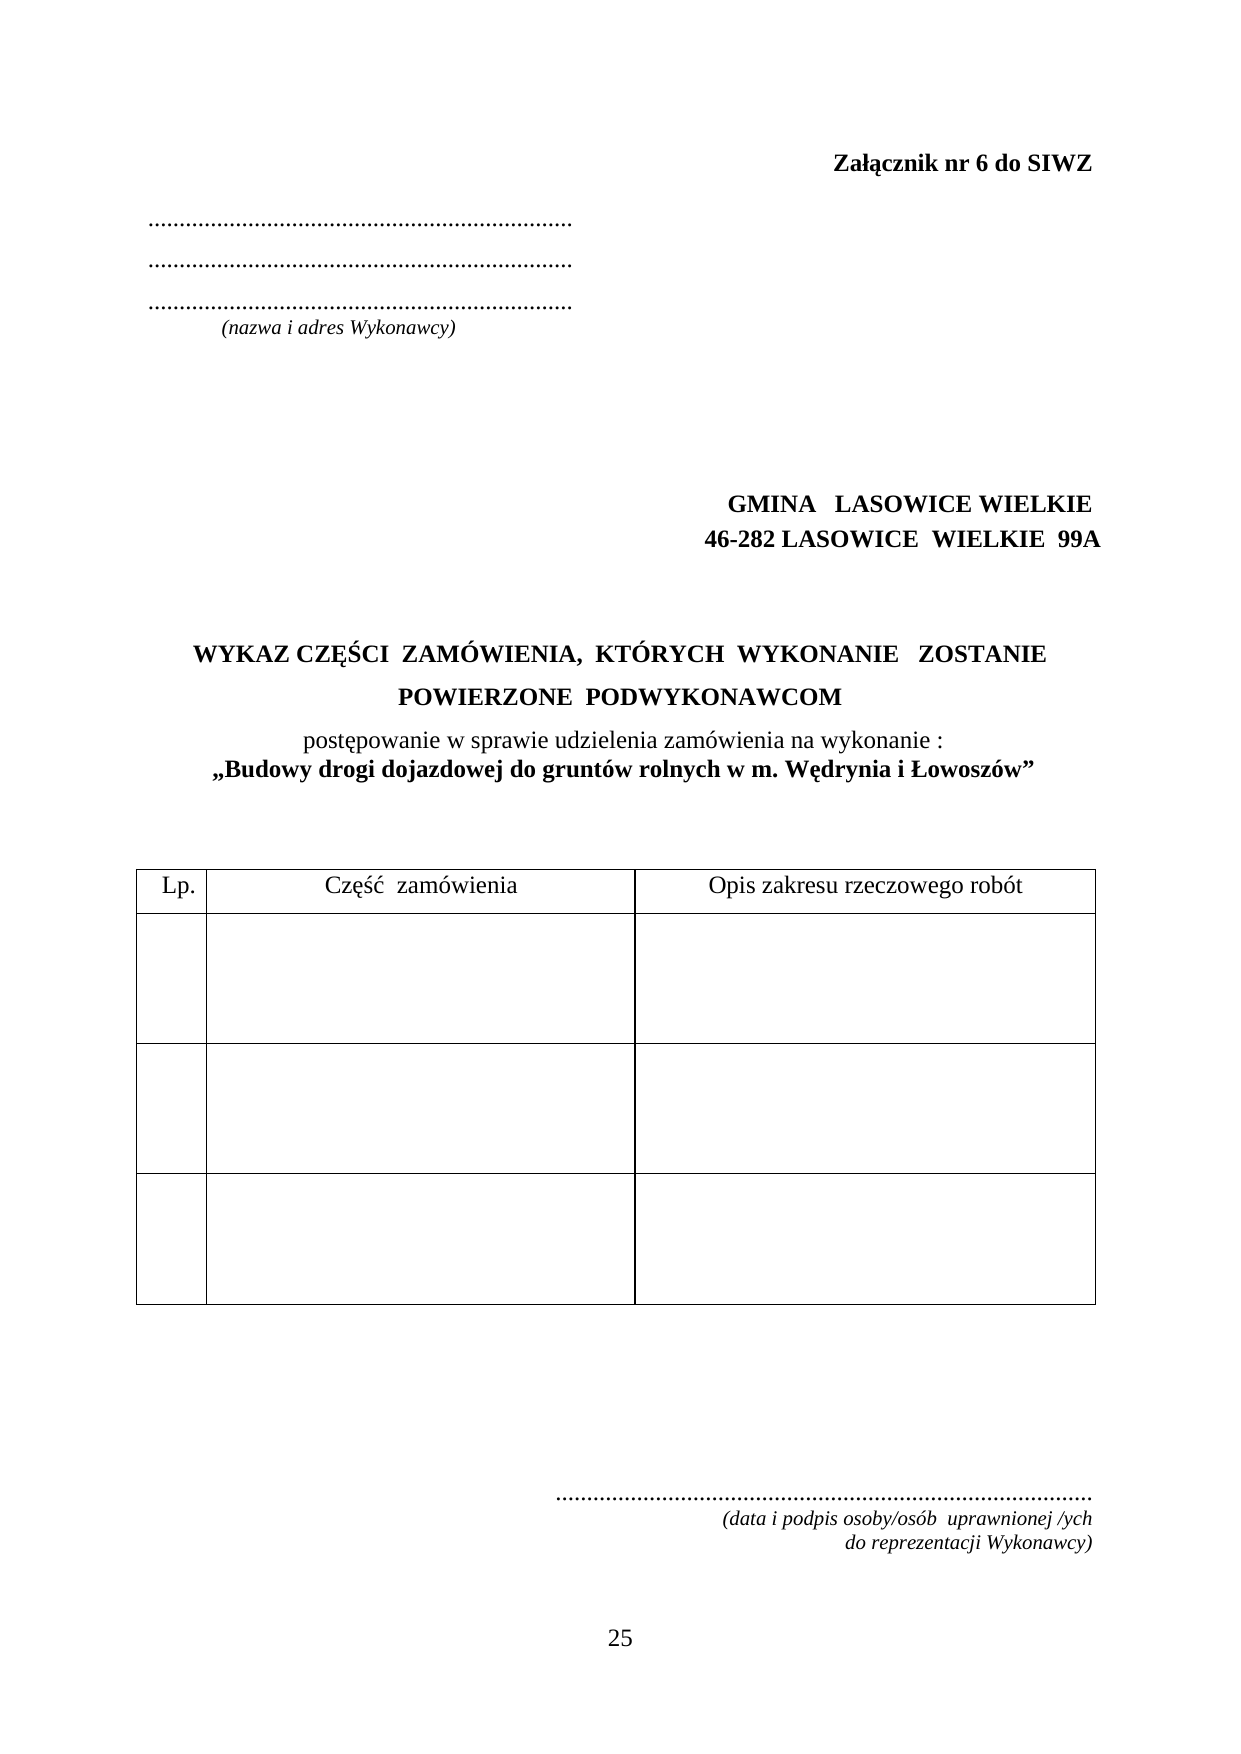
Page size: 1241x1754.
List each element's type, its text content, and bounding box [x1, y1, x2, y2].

table_header Opis zakresu rzeczowego robót [636, 870, 1095, 913]
text 46-282 LASOWICE WIELKIE 99A [148, 524, 1101, 552]
text (nazwa i adres Wykonawcy) [148, 314, 1211, 339]
table_cell [207, 1044, 634, 1173]
text Załącznik nr 6 do SIWZ [148, 148, 1092, 176]
table_cell [636, 914, 1095, 1043]
table_cell [636, 1174, 1095, 1304]
table_header Część zamówienia [207, 870, 634, 913]
table_cell [137, 914, 206, 1043]
table_cell [137, 1044, 206, 1173]
table_cell [207, 1174, 634, 1304]
table_header Lp. [137, 870, 206, 913]
text .................................................................... [148, 203, 1211, 232]
text „Budowy drogi dojazdowej do gruntów rolnych w m. Wędrynia i Łowoszów” [148, 754, 1092, 782]
text ...................................................................................... (data i podpis osoby/osób uprawnionej /ych [148, 1477, 1092, 1530]
table_cell [207, 914, 634, 1043]
text WYKAZ CZĘŚCI ZAMÓWIENIA, KTÓRYCH WYKONANIE ZOSTANIE POWIERZONE PODWYKONAWCOM [148, 639, 1092, 711]
text do reprezentacji Wykonawcy) [148, 1530, 1092, 1554]
subtitle GMINA LASOWICE WIELKIE [148, 489, 1092, 517]
text postępowanie w sprawie udzielenia zamówienia na wykonanie : [148, 725, 1092, 754]
text .................................................................... [148, 244, 1211, 273]
table_cell [636, 1044, 1095, 1173]
table_cell [137, 1174, 206, 1304]
text .................................................................... [148, 286, 1211, 314]
